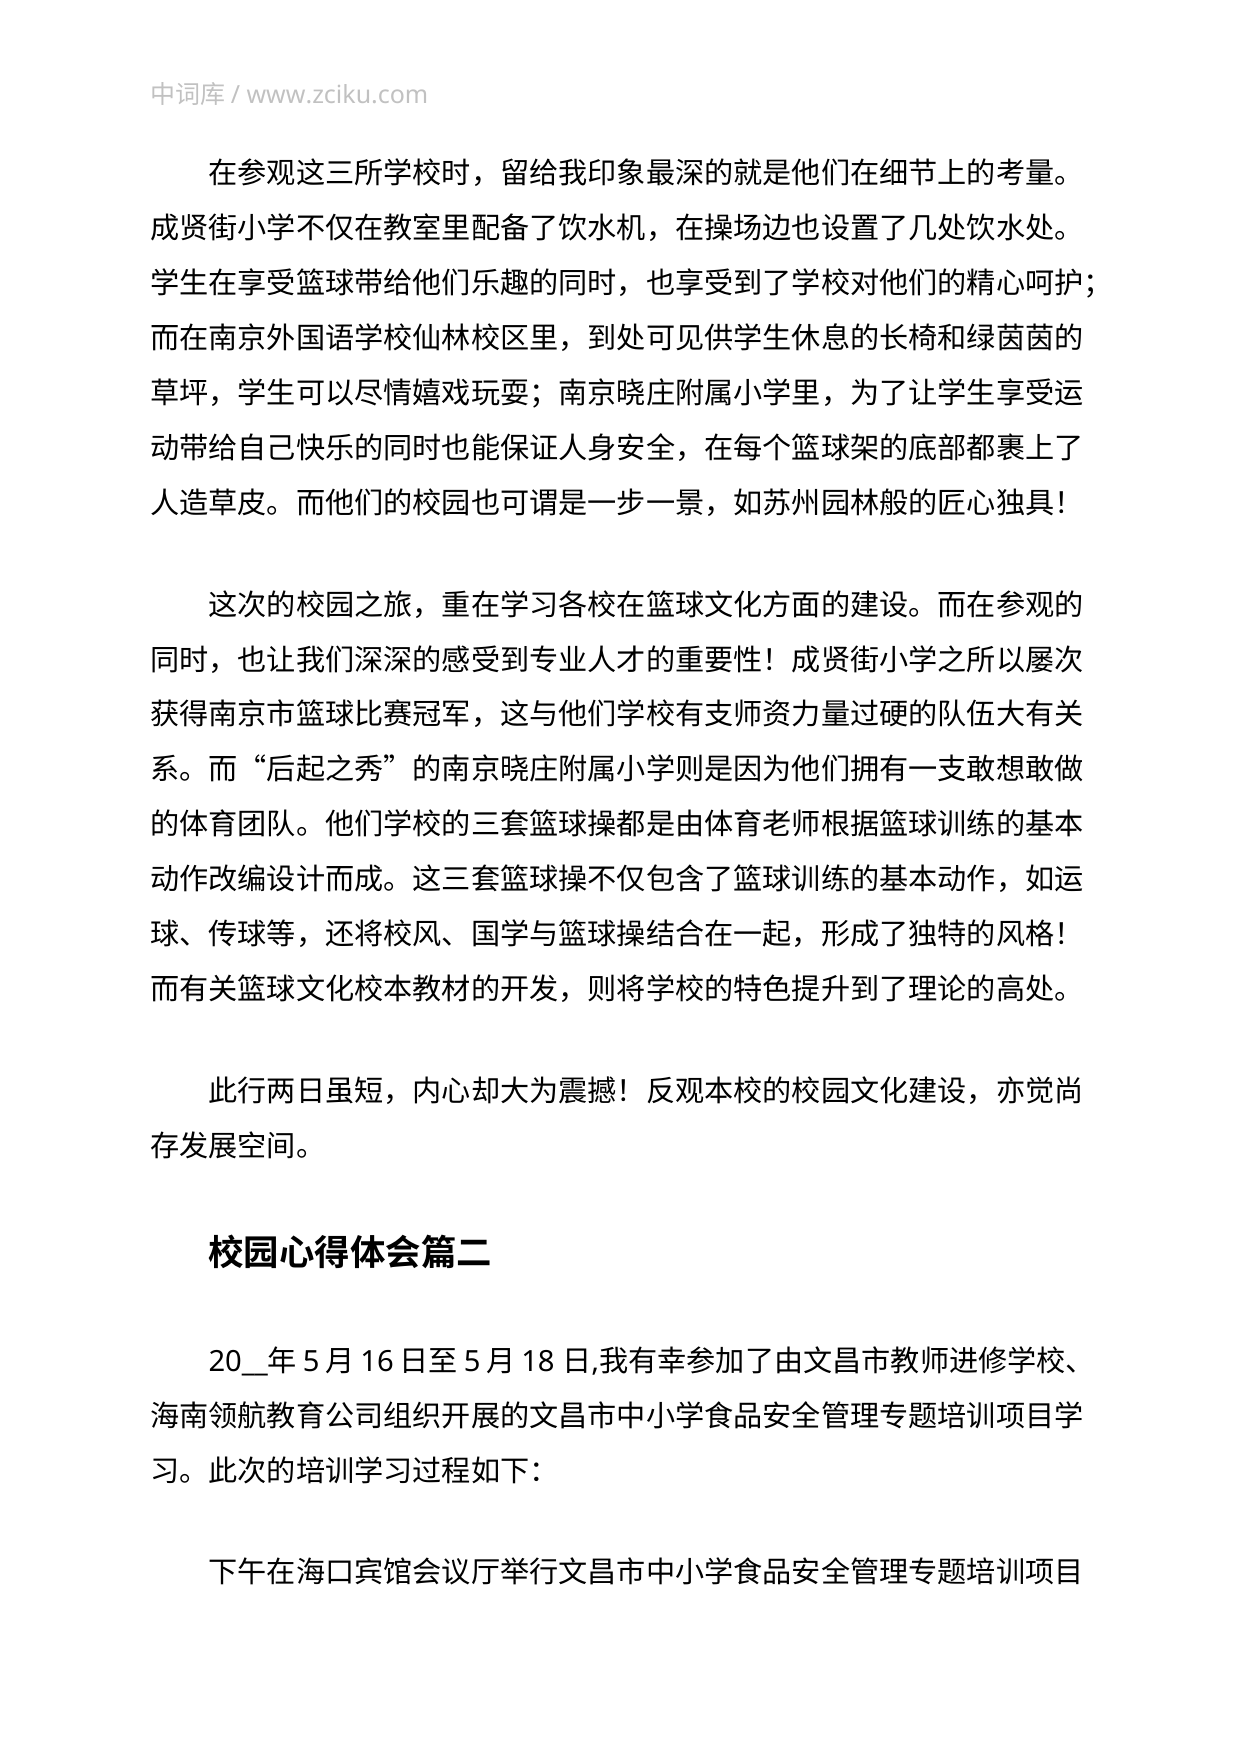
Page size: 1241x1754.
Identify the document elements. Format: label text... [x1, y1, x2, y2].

text 20__年5月16日至5月18 日,我有幸参加了由文昌市教师进修学校、海南领航教育公司组织开展的文昌市中小学食品安全管理专题培训项目学习。此次的培训学习过程如下： [150, 1337, 1090, 1489]
text 这次的校园之旅，重在学习各校在篮球文化方面的建设。而在参观的同时，也让我们深深的感受到专业人才的重要性！成贤街小学之所以屡次获得南京市篮球比赛冠军，这与他们学校有支师资力量过硬的队伍大有关系。而“后起之秀”的南京晓庄附属小学则是因为他们拥有一支敢想敢做的体育团队。他们学校的三套篮球操都是由体育老师根据篮球训练的基本动作改编设计而成。这三套篮球操不仅包含了篮球训练的基本动作，如运球、传球等，还将校风、国学与篮球操结合在一起，形成了独特的风格！而有关篮球文化校本教材的开发，则将学校的特色提升到了理论的高处。 [150, 581, 1090, 1008]
text 此行两日虽短，内心却大为震撼！反观本校的校园文化建设，亦觉尚存发展空间。 [150, 1067, 1090, 1164]
text 校园心得体会篇二 [150, 1224, 1090, 1275]
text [150, 1549, 1090, 1591]
text 在参观这三所学校时，留给我印象最深的就是他们在细节上的考量。成贤街小学不仅在教室里配备了饮水机，在操场边也设置了几处饮水处。学生在享受篮球带给他们乐趣的同时，也享受到了学校对他们的精心呵护；而在南京外国语学校仙林校区里，到处可见供学生休息的长椅和绿茵茵的草坪，学生可以尽情嬉戏玩耍；南京晓庄附属小学里，为了让学生享受运动带给自己快乐的同时也能保证人身安全，在每个篮球架的底部都裹上了人造草皮。而他们的校园也可谓是一步一景，如苏州园林般的匠心独具！ [150, 150, 1090, 522]
